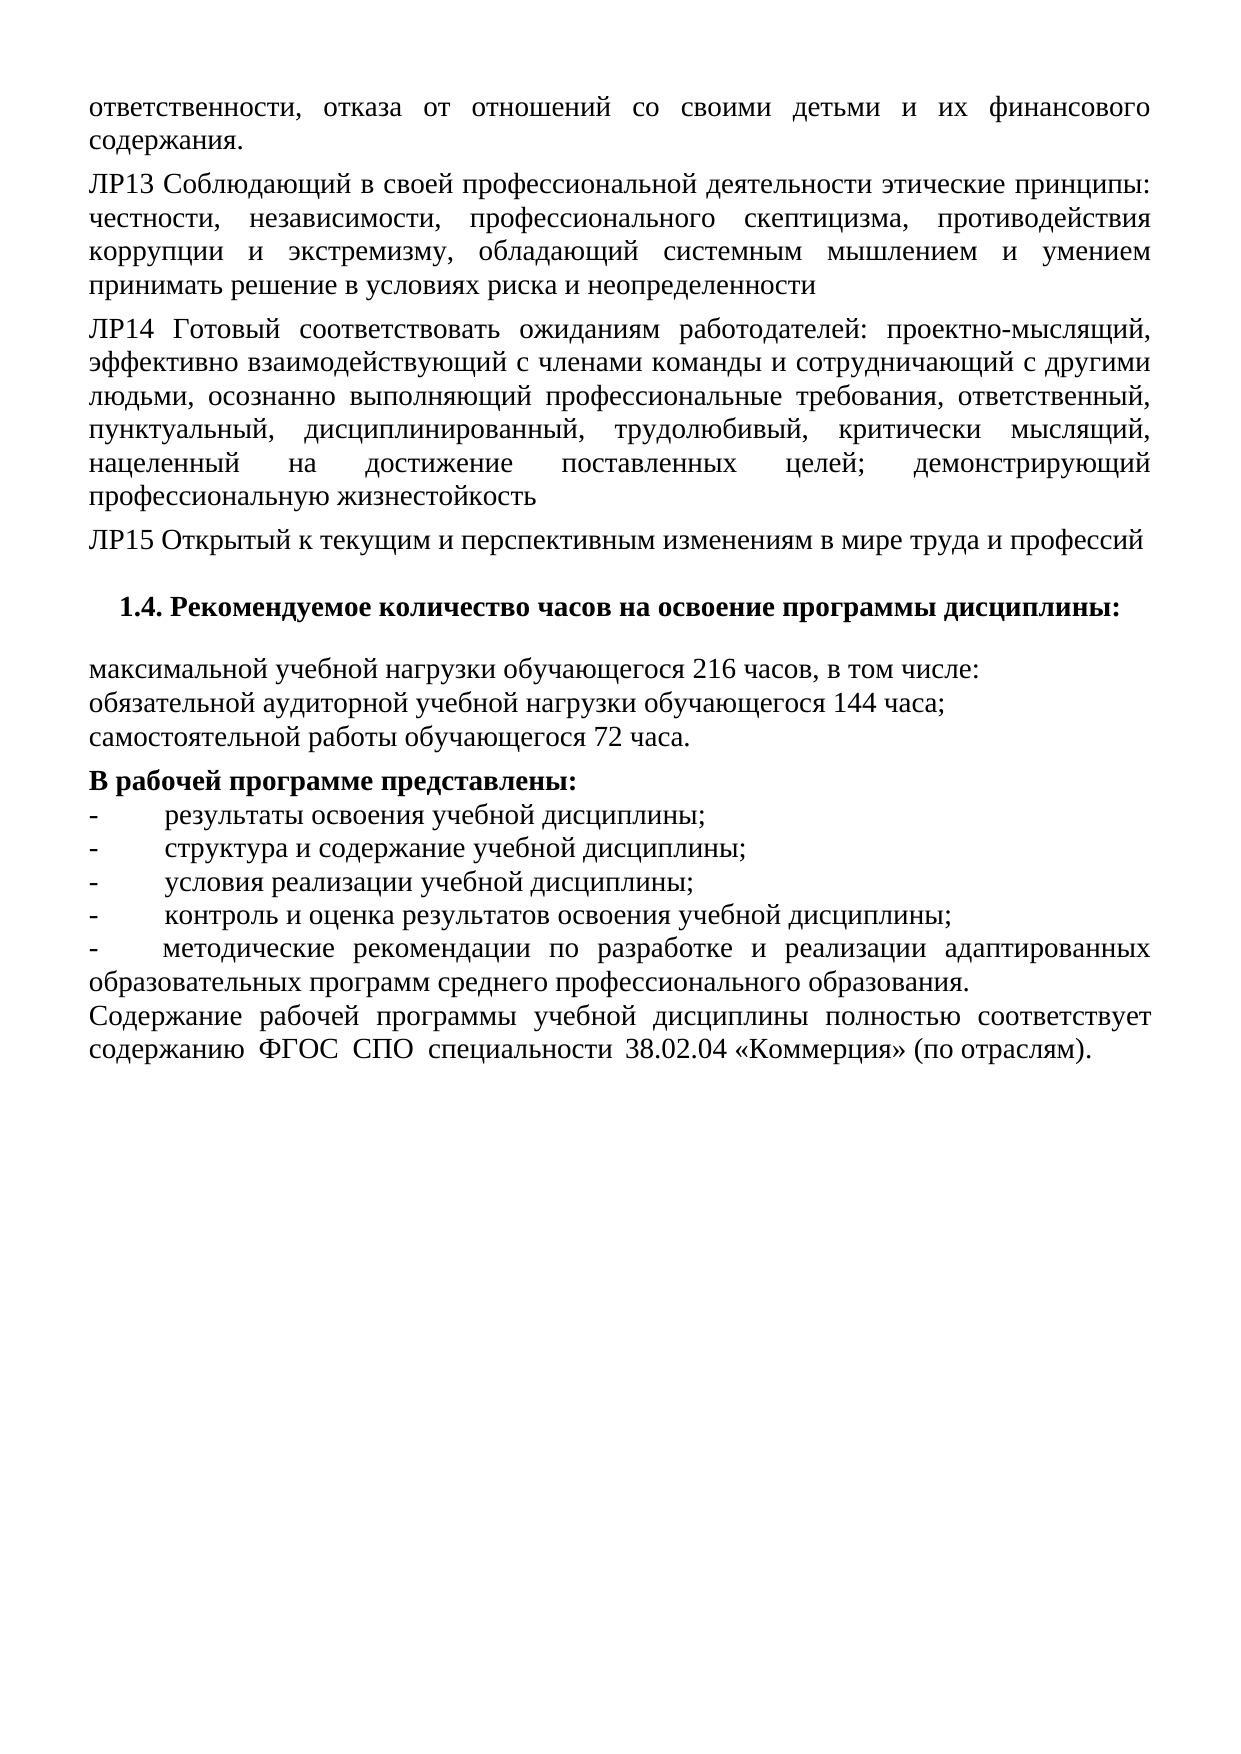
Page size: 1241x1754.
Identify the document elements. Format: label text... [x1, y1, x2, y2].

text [89, 89, 1152, 156]
text В рабочей программе представлены: [89, 764, 1152, 797]
text самостоятельной работы обучающегося 72 часа. [89, 719, 1152, 752]
text обязательной аудиторной учебной нагрузки обучающегося 144 часа; [89, 685, 1152, 719]
text Содержание рабочей программы учебной дисциплины полностью соответствует содержанию ФГОС СПО специальности 38.02.04 «Коммерция» (по отраслям). [89, 998, 1152, 1065]
list структура и содержание учебной дисциплины; [89, 831, 1152, 864]
list результаты освоения учебной дисциплины; [89, 797, 1152, 831]
text ЛР14 Готовый соответствовать ожиданиям работодателей: проектно-мыслящий, эффективно взаимодействующий с членами команды и сотрудничающий с другими людьми, осознанно выполняющий профессиональные требования, ответственный, пунктуальный, дисциплинированный, трудолюбивый, критически мыслящий, нацеленный на достижение поставленных целей; демонстрирующий профессиональную жизнестойкость [89, 311, 1152, 512]
text ЛР15 Открытый к текущим и перспективным изменениям в мире труда и профессий [89, 522, 1152, 556]
text ЛР13 Соблюдающий в своей профессиональной деятельности этические принципы: честности, независимости, профессионального скептицизма, противодействия коррупции и экстремизму, обладающий системным мышлением и умением принимать решение в условиях риска и неопределенности [89, 166, 1152, 300]
list контроль и оценка результатов освоения учебной дисциплины; [89, 898, 1152, 931]
list условия реализации учебной дисциплины; [89, 864, 1152, 898]
list методические рекомендации по разработке и реализации адаптированных образовательных программ среднего профессионального образования. [89, 931, 1152, 998]
text максимальной учебной нагрузки обучающегося 216 часов, в том числе: [89, 652, 1152, 685]
text 1.4. Рекомендуемое количество часов на освоение программы дисциплины: [89, 589, 1152, 622]
